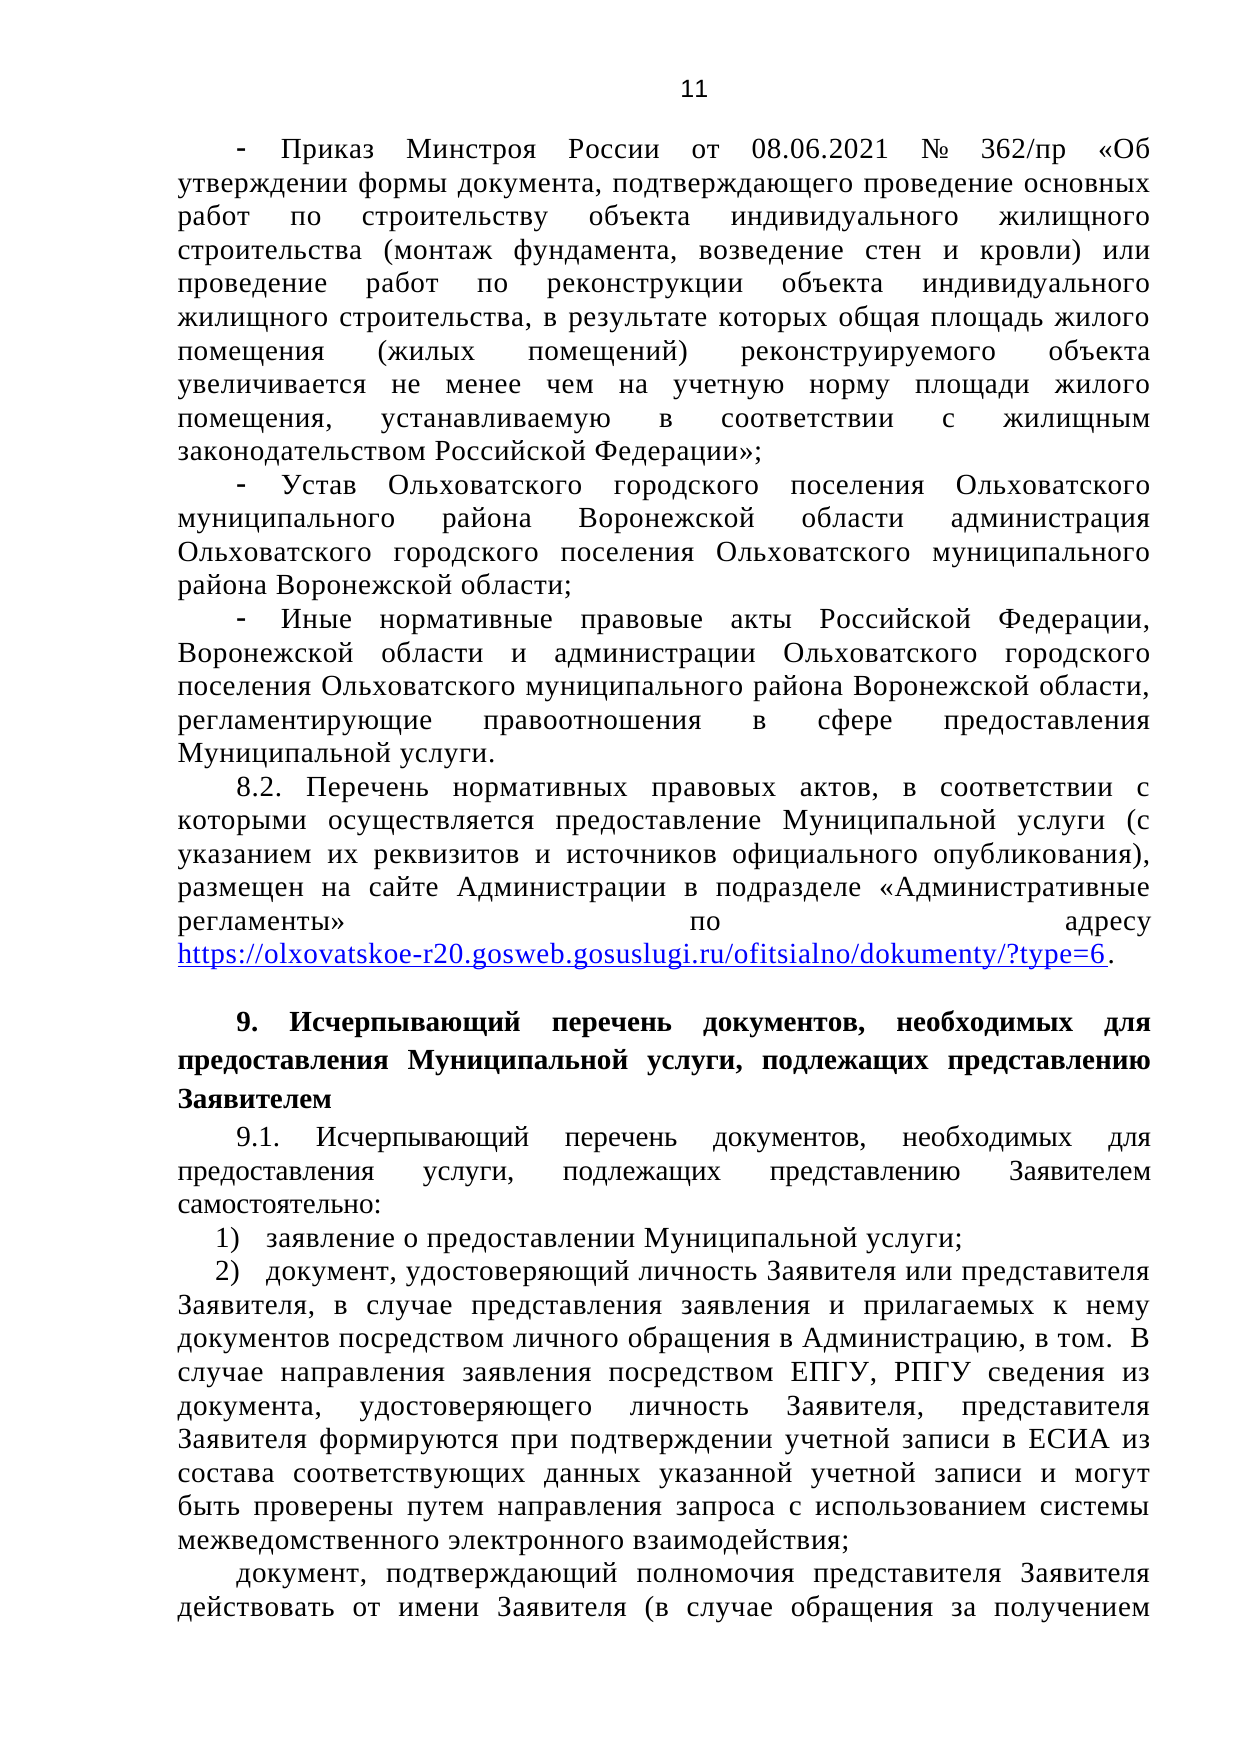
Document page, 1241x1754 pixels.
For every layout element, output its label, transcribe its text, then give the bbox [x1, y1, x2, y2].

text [177, 1555, 1152, 1622]
list Приказ Минстроя России от 08.06.2021 № 362/пр «Об утверждении формы документа, подтверждающего проведение основных работ по строительству объекта индивидуального жилищного строительства (монтаж фундамента, возведение стен и кровли) или проведение работ по реконструкции объекта индивидуального жилищного строительства, в результате которых общая площадь жилого помещения (жилых помещений) реконструируемого объекта увеличивается не менее чем на учетную норму площади жилого помещения, устанавливаемую в соответствии с жилищным законодательством Российской Федерации»; [177, 131, 1152, 467]
text 8.2. Перечень нормативных правовых актов, в соответствии с которыми осуществляется предоставление Муниципальной услуги (с указанием их реквизитов и источников официального опубликования), размещен на сайте Администрации в подразделе «Административные регламенты» по адресу https://olxovatskoe-r20.gosweb.gosuslugi.ru/ofitsialno/dokumenty/?type=6. [177, 769, 1152, 970]
list документ, удостоверяющий личность Заявителя или представителя Заявителя, в случае представления заявления и прилагаемых к нему документов посредством личного обращения в Администрацию, в том. В случае направления заявления посредством ЕПГУ, РПГУ сведения из документа, удостоверяющего личность Заявителя, представителя Заявителя формируются при подтверждении учетной записи в ЕСИА из состава соответствующих данных указанной учетной записи и могут быть проверены путем направления запроса с использованием системы межведомственного электронного взаимодействия; [177, 1253, 1152, 1555]
list Иные нормативные правовые акты Российской Федерации, Воронежской области и администрации Ольховатского городского поселения Ольховатского муниципального района Воронежской области, регламентирующие правоотношения в сфере предоставления Муниципальной услуги. [177, 601, 1152, 769]
list Устав Ольховатского городского поселения Ольховатского муниципального района Воронежской области администрация Ольховатского городского поселения Ольховатского муниципального района Воронежской области; [177, 467, 1152, 601]
list 9.1. Исчерпывающий перечень документов, необходимых для предоставления услуги, подлежащих представлению Заявителем самостоятельно: [177, 1119, 1152, 1220]
list заявление о предоставлении Муниципальной услуги; [177, 1220, 1152, 1253]
list 9. Исчерпывающий перечень документов, необходимых для предоставления Муниципальной услуги, подлежащих представлению Заявителем [177, 1004, 1152, 1114]
